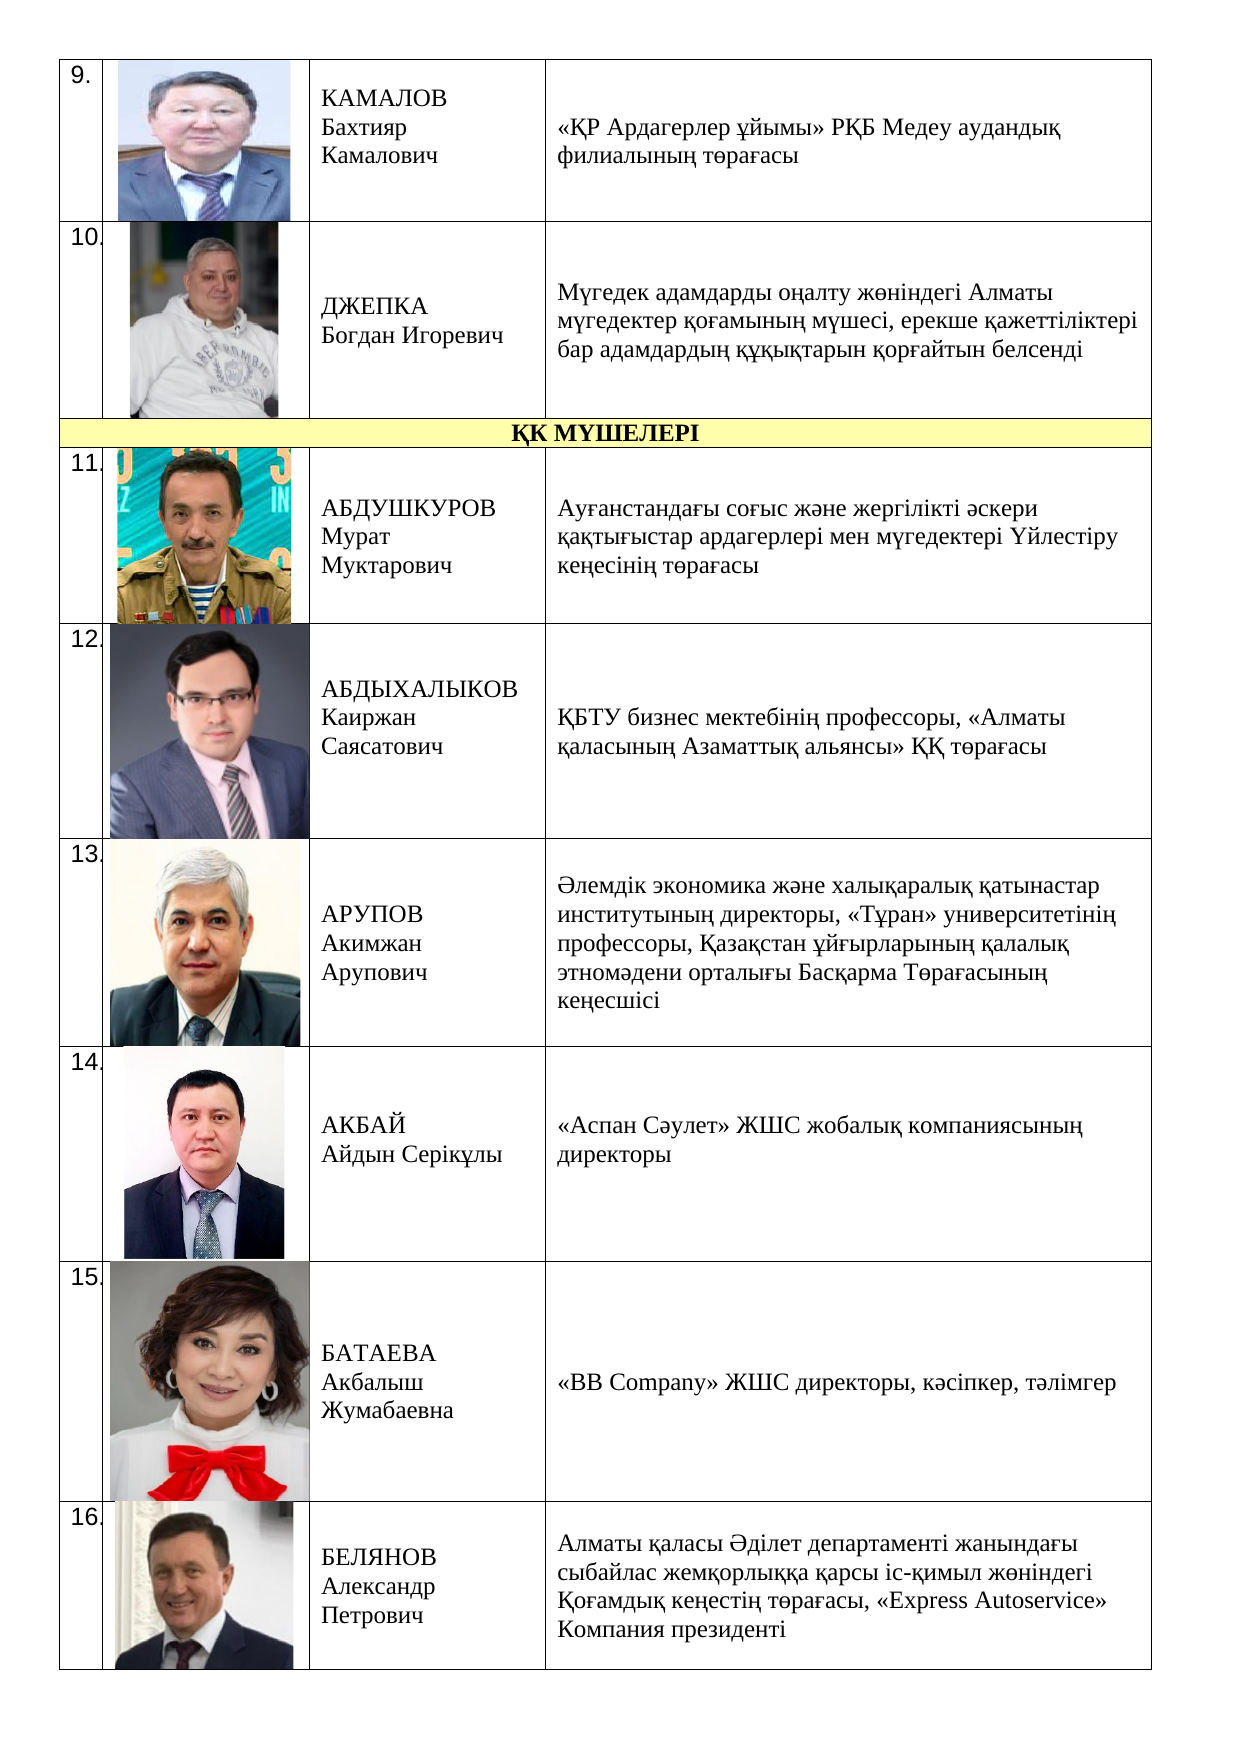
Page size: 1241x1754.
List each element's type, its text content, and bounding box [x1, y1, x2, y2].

table_cell [103, 624, 110, 838]
table_cell Мүгедек адамдарды оңалту жөніндегі Алматы мүгедектер қоғамының мүшесі, ерекше қажеттіліктері бар адамдардың құқықтарын қорғайтын белсенді [546, 222, 1151, 417]
table_cell ҚК МҮШЕЛЕРІ [60, 419, 1151, 447]
table_cell БЕЛЯНОВ Александр Петрович [310, 1502, 545, 1669]
table_cell [60, 222, 102, 417]
table_cell АБДУШКУРОВ Мурат Муктарович [310, 448, 545, 623]
table_cell [286, 1047, 309, 1261]
table_cell [60, 1047, 102, 1261]
picture [129, 222, 279, 418]
table_cell Алматы қаласы Әділет департаменті жанындағы сыбайлас жемқорлыққа қарсы іс-қимыл жөніндегі Қоғамдық кеңестің төрағасы, «Express Autoservice» Компания президенті [546, 1502, 1151, 1669]
table_cell БАТАЕВА Акбалыш Жумабаевна [310, 1262, 545, 1501]
table_cell [60, 1262, 102, 1501]
table_cell «BB Company» ЖШС директоры, кәсіпкер, тәлімгер [546, 1262, 1151, 1501]
table_cell [103, 222, 129, 417]
table_cell [291, 60, 309, 221]
table_cell [292, 448, 309, 623]
table_cell [103, 448, 117, 623]
table_cell [60, 1502, 102, 1669]
table_cell Әлемдік экономика және халықаралық қатынастар институтының директоры, «Тұран» университетінің профессоры, Қазақстан ұйғырларының қалалық этномәдени орталығы Басқарма Төрағасының кеңесшісі [546, 839, 1151, 1046]
table_cell Ауғанстандағы соғыс және жергілікті әскери қақтығыстар ардагерлері мен мүгедектері Үйлестіру кеңесінің төрағасы [546, 448, 1151, 623]
table_cell ДЖЕПКА Богдан Игоревич [310, 222, 545, 417]
table_cell КАМАЛОВ Бахтияр Камалович [310, 60, 545, 221]
table_cell [60, 624, 102, 838]
table_cell [103, 1502, 115, 1669]
table_cell [60, 60, 102, 221]
table_cell АБДЫХАЛЫКОВ Каиржан Саясатович [310, 624, 545, 838]
table_cell [60, 839, 102, 1046]
table_cell [103, 60, 118, 221]
table_cell [60, 448, 102, 623]
table_cell [103, 839, 110, 1046]
table_cell АРУПОВ Акимжан Арупович [310, 839, 545, 1046]
table_cell «Аспан Сәулет» ЖШС жобалық компаниясының директоры [546, 1047, 1151, 1261]
picture [118, 60, 291, 221]
table_cell [279, 222, 309, 417]
table_cell ҚБТУ бизнес мектебінің профессоры, «Алматы қаласының Азаматтық альянсы» ҚҚ төрағасы [546, 624, 1151, 838]
table_cell [103, 1262, 110, 1501]
table_cell [301, 839, 309, 1046]
table_cell [294, 1502, 309, 1669]
table_cell [103, 1047, 123, 1261]
table_cell «ҚР Ардагерлер ұйымы» РҚБ Медеу аудандық филиалының төрағасы [546, 60, 1151, 221]
table_cell АКБАЙ Айдын Серікұлы [310, 1047, 545, 1261]
picture [110, 448, 310, 1669]
